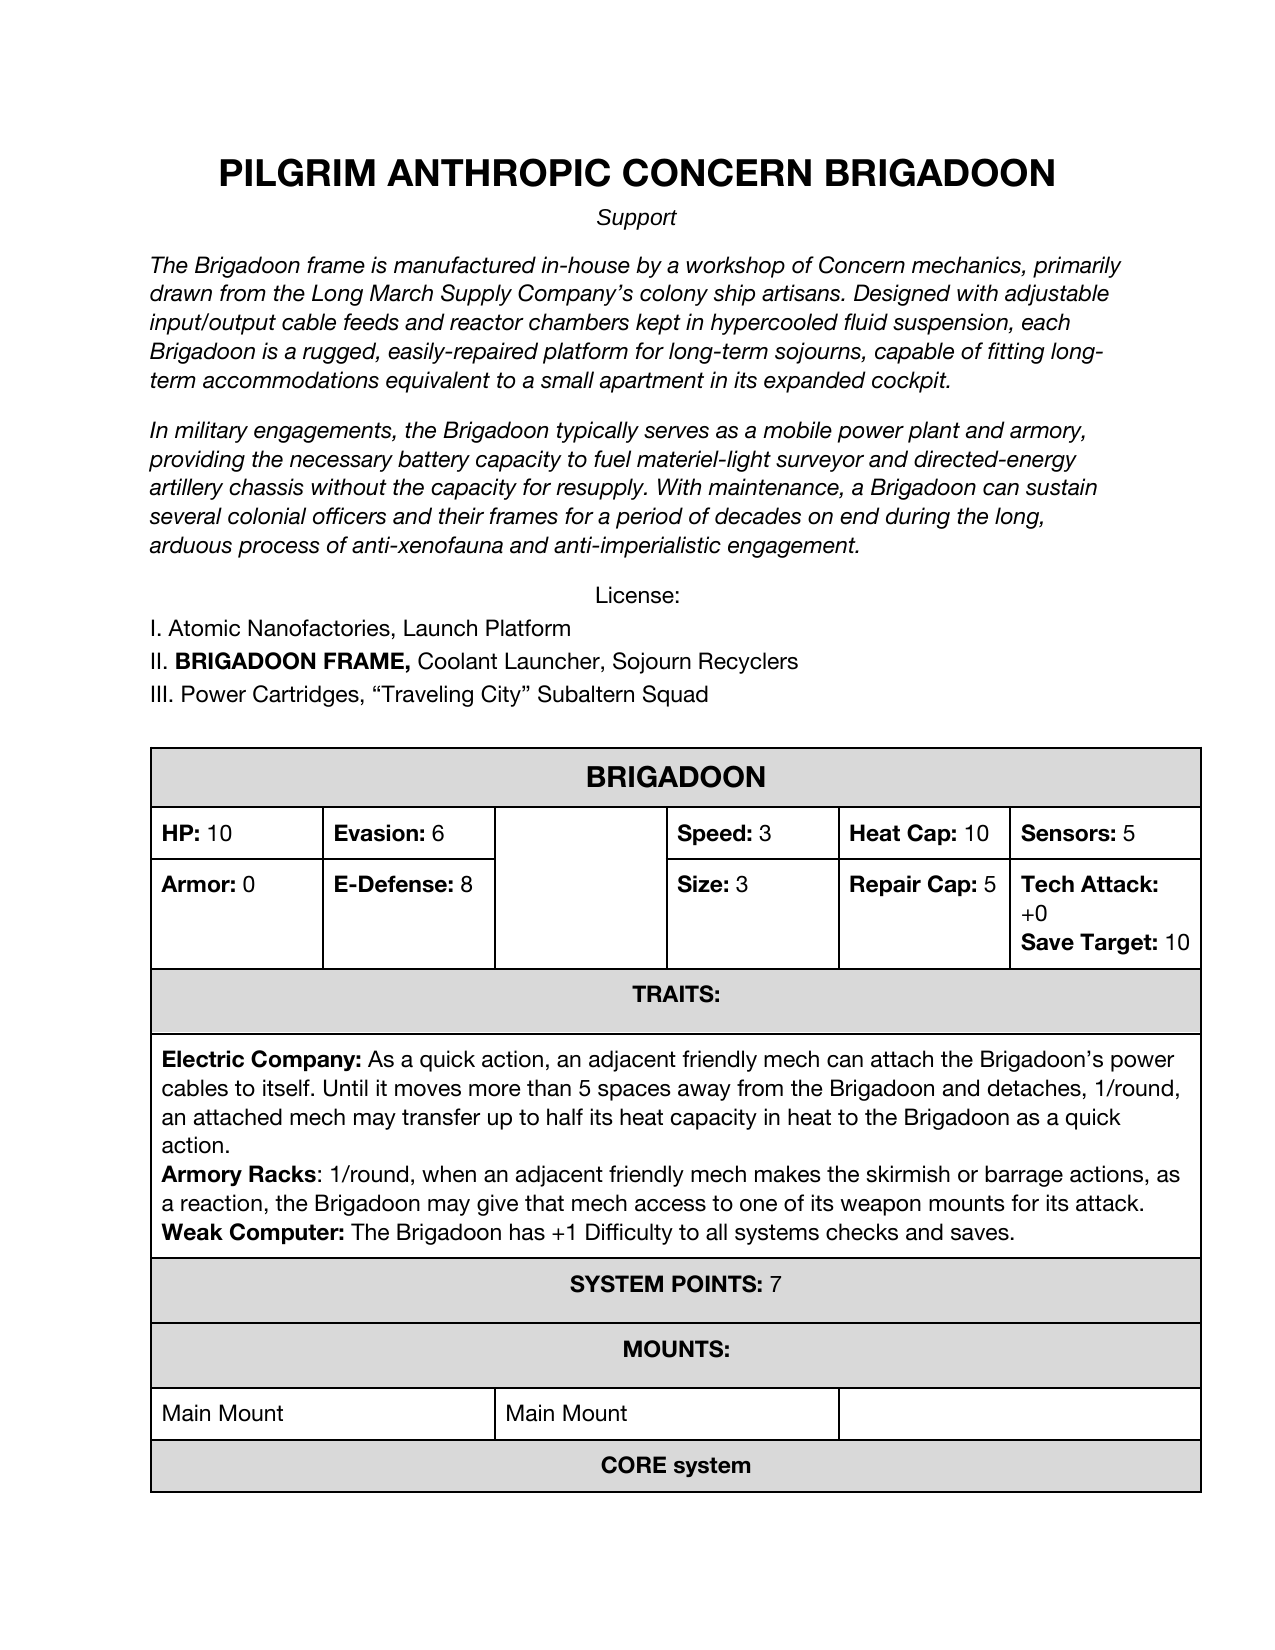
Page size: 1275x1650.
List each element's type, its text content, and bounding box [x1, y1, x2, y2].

table_cell Evasion: 6 [324, 808, 494, 858]
table_cell Electric Company: As a quick action, an adjacent friendly mech can attach the Brigadoon’s power cables to itself. Until it moves more than 5 spaces away from the Brigadoon and detaches, 1/round, an attached mech may transfer up to half its heat capacity in heat to the Brigadoon as a quick action. Armory Racks: 1/round, when an adjacent friendly mech makes the skirmish or barrage actions, as a reaction, the Brigadoon may give that mech access to one of its weapon mounts for its attack. Weak Computer: The Brigadoon has +1 Difficulty to all systems checks and saves. [152, 1035, 1200, 1257]
text III. Power Cartridges, “Traveling City” Subaltern Squad [150, 680, 1125, 709]
table_cell HP: 10 [152, 808, 322, 858]
table_cell Armor: 0 [152, 860, 322, 967]
text The Brigadoon frame is manufactured in-house by a workshop of Concern mechanics, primarily drawn from the Long March Supply Company’s colony ship artisans. Designed with adjustable input/output cable feeds and reactor chambers kept in hypercooled fluid suspension, each Brigadoon is a rugged, easily-repaired platform for long-term sojourns, capable of fitting long-term accommodations equivalent to a small apartment in its expanded cockpit. [150, 251, 1125, 395]
table_cell Main Mount [152, 1389, 494, 1439]
table_cell CORE system [152, 1441, 1200, 1491]
table_cell E-Defense: 8 [324, 860, 494, 967]
table_cell Repair Cap: 5 [840, 860, 1009, 967]
table_cell Tech Attack: +0 Save Target: 10 [1011, 860, 1200, 967]
text License: [150, 581, 1125, 610]
table_cell SYSTEM POINTS: 7 [152, 1259, 1200, 1322]
text II. BRIGADOON FRAME, Coolant Launcher, Sojourn Recyclers [150, 647, 1125, 676]
table_cell Size: 3 [668, 860, 838, 967]
table_cell MOUNTS: [152, 1324, 1200, 1387]
table_cell Sensors: 5 [1011, 808, 1200, 858]
table_cell [496, 808, 666, 967]
table_cell [840, 1389, 1200, 1439]
text In military engagements, the Brigadoon typically serves as a mobile power plant and armory, providing the necessary battery capacity to fuel materiel-light surveyor and directed-energy artillery chassis without the capacity for resupply. With maintenance, a Brigadoon can sustain several colonial officers and their frames for a period of decades on end during the long, arduous process of anti-xenofauna and anti-imperialistic engagement. [150, 416, 1125, 560]
table_cell Speed: 3 [668, 808, 838, 858]
text Support [150, 203, 1125, 230]
table_cell TRAITS: [152, 970, 1200, 1032]
title PILGRIM ANTHROPIC CONCERN BRIGADOON [150, 150, 1125, 197]
table_cell Heat Cap: 10 [840, 808, 1009, 858]
table_header BRIGADOON [152, 749, 1200, 806]
text I. Atomic Nanofactories, Launch Platform [150, 614, 1125, 643]
table_cell Main Mount [496, 1389, 838, 1439]
